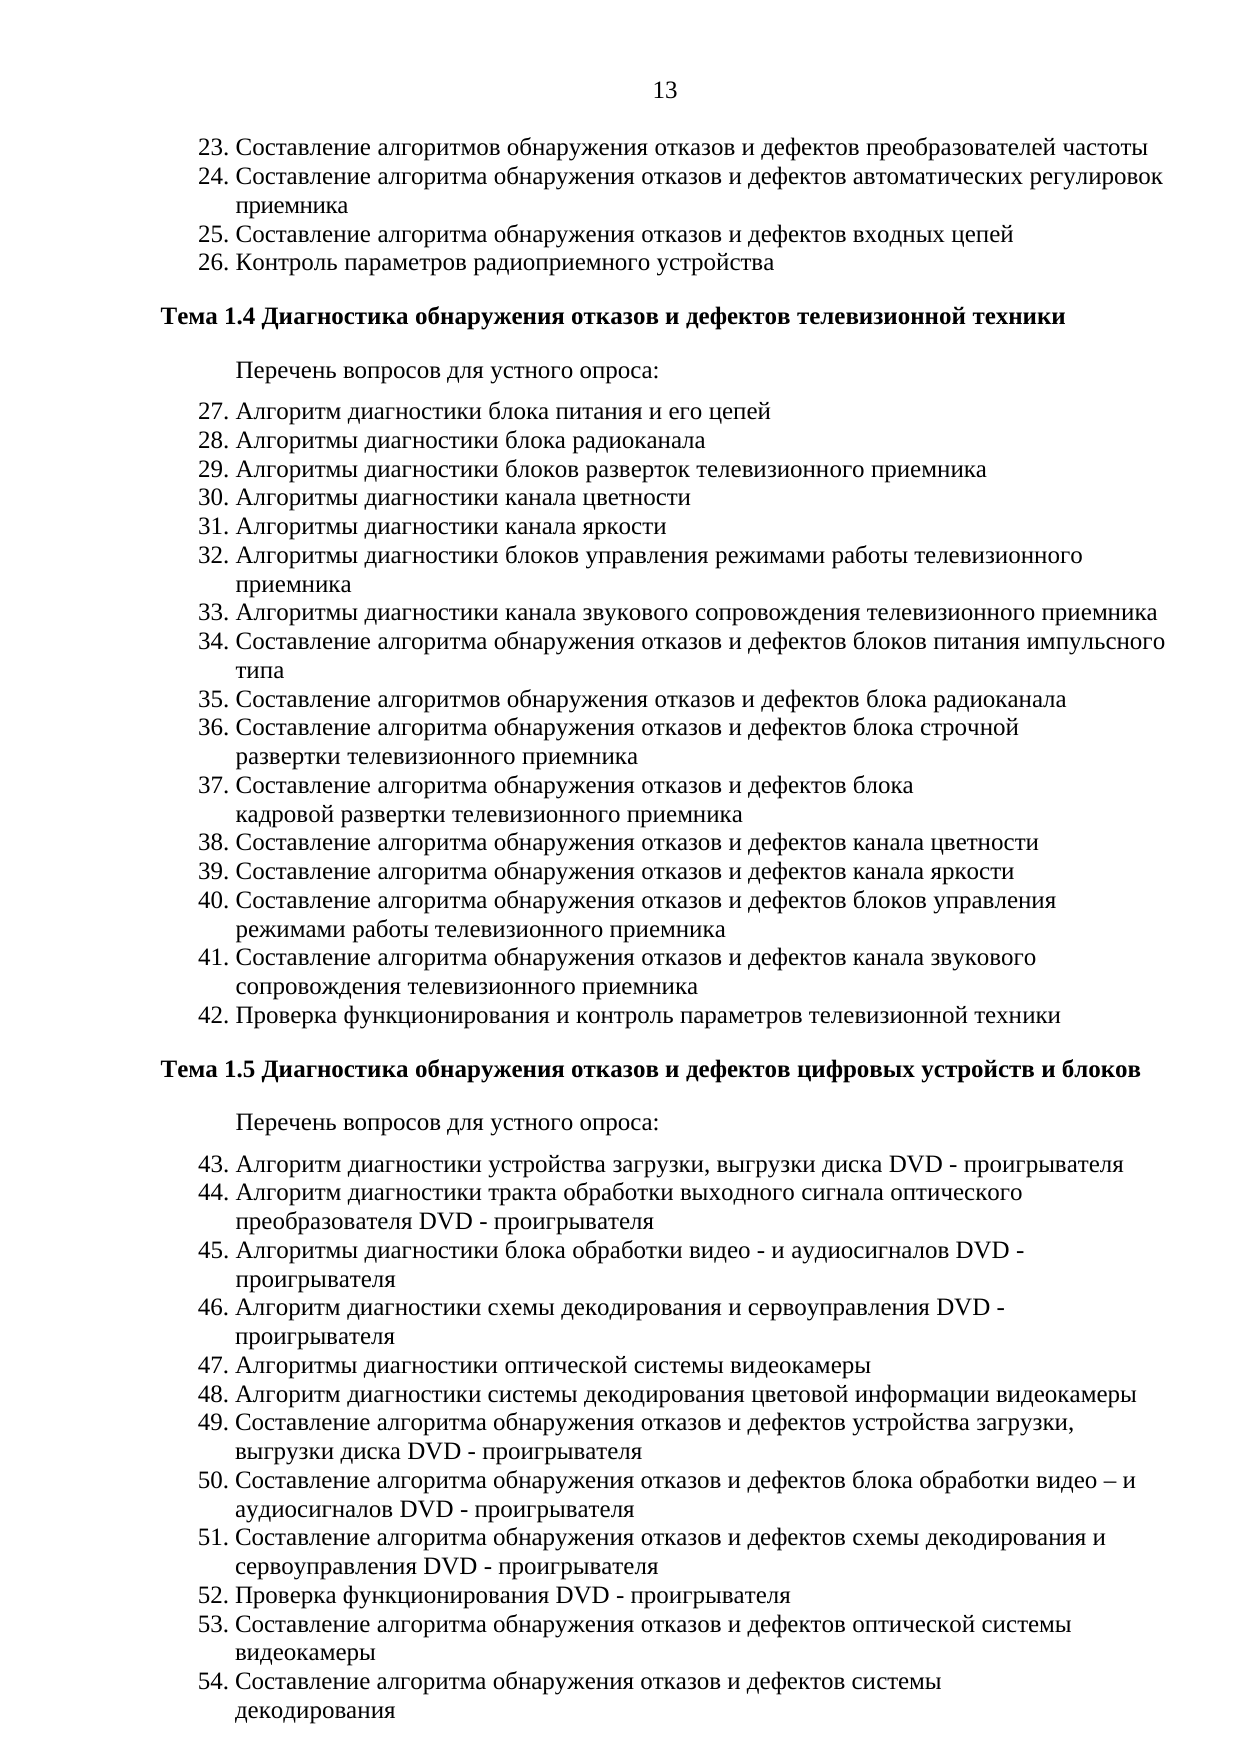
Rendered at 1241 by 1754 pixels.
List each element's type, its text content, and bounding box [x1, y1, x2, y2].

list Составление алгоритма обнаружения отказов и дефектов блока [198, 770, 1169, 799]
text Тема 1.4 Диагностика обнаружения отказов и дефектов телевизионной техники [160, 301, 1169, 330]
list Составление алгоритма обнаружения отказов и дефектов канала цветности [198, 827, 1169, 856]
list Проверка функционирования DVD - проигрывателя [198, 1580, 1169, 1609]
list Алгоритм диагностики схемы декодирования и сервоуправления DVD - проигрывателя [198, 1292, 1169, 1350]
list Алгоритм диагностики системы декодирования цветовой информации видеокамеры [198, 1379, 1169, 1407]
list Составление алгоритма обнаружения отказов и дефектов блока обработки видео – и аудиосигналов DVD - проигрывателя [198, 1465, 1169, 1522]
list Алгоритмы диагностики канала цветности [198, 482, 1169, 511]
list Проверка функционирования и контроль параметров телевизионной техники [198, 1000, 1169, 1029]
list Составление алгоритма обнаружения отказов и дефектов системы декодирования [198, 1666, 1104, 1724]
text Тема 1.5 Диагностика обнаружения отказов и дефектов цифровых устройств и блоков [160, 1054, 1169, 1082]
list Алгоритмы диагностики блоков разверток телевизионного приемника [198, 454, 1169, 482]
list Алгоритм диагностики устройства загрузки, выгрузки диска DVD - проигрывателя [198, 1149, 1169, 1177]
list Составление алгоритма обнаружения отказов и дефектов схемы декодирования и сервоуправления DVD - проигрывателя [198, 1522, 1169, 1580]
list Составление алгоритма обнаружения отказов и дефектов устройства загрузки, выгрузки диска DVD - проигрывателя [198, 1407, 1169, 1465]
list Составление алгоритмов обнаружения отказов и дефектов преобразователей частоты [198, 132, 1169, 161]
text развертки телевизионного приемника [235, 741, 1169, 770]
list Алгоритм диагностики блока питания и его цепей [198, 396, 1169, 425]
text Перечень вопросов для устного опроса: [235, 355, 1167, 384]
text кадровой развертки телевизионного приемника [235, 799, 1169, 827]
list Составление алгоритма обнаружения отказов и дефектов канала звукового сопровождения телевизионного приемника [198, 942, 1169, 1000]
list Алгоритмы диагностики оптической системы видеокамеры [198, 1350, 1169, 1379]
list Составление алгоритмов обнаружения отказов и дефектов блока радиоканала [198, 684, 1169, 712]
list Контроль параметров радиоприемного устройства [198, 247, 1169, 276]
list Алгоритм диагностики тракта обработки выходного сигнала оптического преобразователя DVD - проигрывателя [198, 1177, 1169, 1235]
list Составление алгоритма обнаружения отказов и дефектов оптической системы видеокамеры [198, 1609, 1169, 1666]
text Перечень вопросов для устного опроса: [235, 1107, 1167, 1136]
list Алгоритмы диагностики канала яркости [198, 511, 1169, 540]
list Алгоритмы диагностики блоков управления режимами работы телевизионного приемника [198, 540, 1169, 597]
list Алгоритмы диагностики блока радиоканала [198, 425, 1169, 454]
list Составление алгоритма обнаружения отказов и дефектов входных цепей [198, 219, 1169, 247]
list Составление алгоритма обнаружения отказов и дефектов автоматических регулировок приемника [198, 161, 1169, 219]
list Составление алгоритма обнаружения отказов и дефектов канала яркости [198, 856, 1169, 885]
list Алгоритмы диагностики блока обработки видео - и аудиосигналов DVD - проигрывателя [198, 1235, 1169, 1292]
list Алгоритмы диагностики канала звукового сопровождения телевизионного приемника [198, 597, 1169, 626]
list Составление алгоритма обнаружения отказов и дефектов блоков управления режимами работы телевизионного приемника [198, 885, 1169, 942]
list Составление алгоритма обнаружения отказов и дефектов блоков питания импульсного типа [198, 626, 1169, 684]
list Составление алгоритма обнаружения отказов и дефектов блока строчной [198, 712, 1169, 741]
